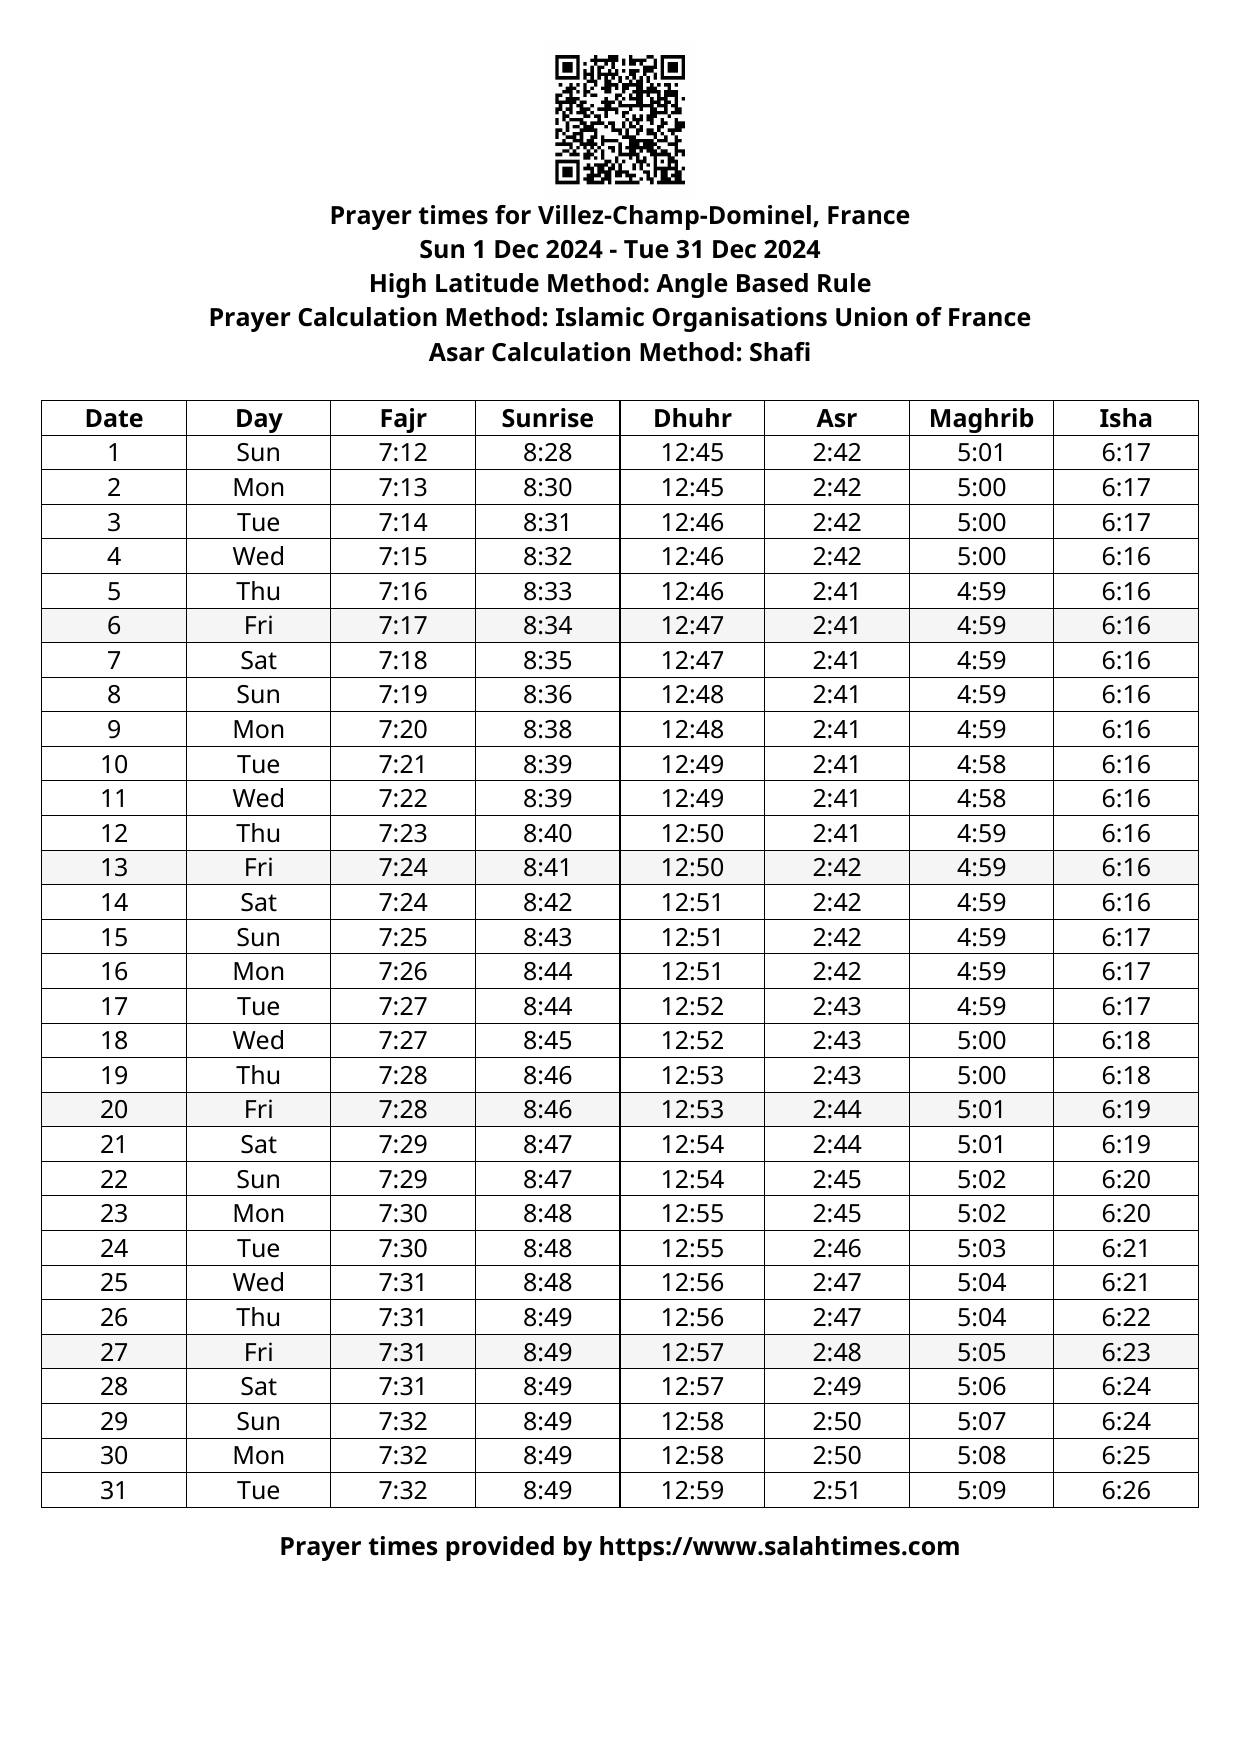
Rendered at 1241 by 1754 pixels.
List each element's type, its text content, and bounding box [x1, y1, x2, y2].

table_cell 4:59 [910, 954, 1053, 988]
table_cell 8:49 [476, 1439, 619, 1472]
table_cell 5 [42, 574, 186, 607]
table_cell Mon [187, 1196, 330, 1230]
table_cell 6:22 [1054, 1300, 1198, 1334]
table_header Dhuhr [621, 401, 764, 434]
table_cell 7:23 [331, 816, 475, 849]
table_cell 28 [42, 1369, 186, 1403]
text Prayer times for Villez-Champ-Dominel, France [42, 198, 1198, 232]
table_cell 7:27 [331, 989, 475, 1022]
table_cell 27 [42, 1335, 186, 1368]
table_cell 14 [42, 885, 186, 919]
table_cell 12:59 [621, 1473, 764, 1507]
table_cell 3 [42, 505, 186, 538]
table_cell 11 [42, 781, 186, 815]
table_cell Mon [187, 1439, 330, 1472]
table_cell Sat [187, 1369, 330, 1403]
table_cell 7:12 [331, 436, 475, 469]
table_cell 6:23 [1054, 1335, 1198, 1368]
table_cell 5:00 [910, 470, 1053, 504]
table_cell 2:42 [765, 954, 909, 988]
table_cell 2:45 [765, 1162, 909, 1195]
table_header Isha [1054, 401, 1198, 434]
table_cell 8:46 [476, 1058, 619, 1092]
table_cell 6 [42, 609, 186, 642]
table_cell 7:31 [331, 1369, 475, 1403]
table_cell 16 [42, 954, 186, 988]
table_cell 12:54 [621, 1162, 764, 1195]
table_cell 12:47 [621, 609, 764, 642]
table_cell 6:24 [1054, 1369, 1198, 1403]
table_cell 2:51 [765, 1473, 909, 1507]
table_cell Fri [187, 1093, 330, 1126]
table_cell 2:44 [765, 1127, 909, 1161]
table_cell 2:46 [765, 1231, 909, 1264]
table_cell 6:18 [1054, 1024, 1198, 1057]
table_cell 7:32 [331, 1404, 475, 1437]
table_cell 8:39 [476, 747, 619, 780]
text High Latitude Method: Angle Based Rule [42, 266, 1198, 300]
table_cell 6:19 [1054, 1093, 1198, 1126]
table_cell 18 [42, 1024, 186, 1057]
table_cell 5:00 [910, 505, 1053, 538]
table_cell Wed [187, 1266, 330, 1299]
table_cell 12 [42, 816, 186, 849]
table_cell 4:58 [910, 781, 1053, 815]
table_cell 12:57 [621, 1335, 764, 1368]
table_cell 7:20 [331, 712, 475, 746]
table_cell 5:09 [910, 1473, 1053, 1507]
table_cell 17 [42, 989, 186, 1022]
table_cell 8 [42, 678, 186, 711]
table_cell 12:55 [621, 1196, 764, 1230]
table_header Day [187, 401, 330, 434]
table_cell 2:43 [765, 1024, 909, 1057]
table_cell 6:26 [1054, 1473, 1198, 1507]
table_cell 7 [42, 643, 186, 677]
table_cell 12:50 [621, 851, 764, 884]
table_cell 15 [42, 920, 186, 953]
table_cell 7:28 [331, 1093, 475, 1126]
table_cell 12:53 [621, 1058, 764, 1092]
table_cell 12:46 [621, 539, 764, 573]
table_cell 8:43 [476, 920, 619, 953]
table_cell 8:39 [476, 781, 619, 815]
table_cell 6:25 [1054, 1439, 1198, 1472]
table_cell 2:42 [765, 505, 909, 538]
table_cell Sun [187, 436, 330, 469]
table_cell 7:13 [331, 470, 475, 504]
table_cell 4:59 [910, 920, 1053, 953]
table_cell 7:14 [331, 505, 475, 538]
table_cell 4:59 [910, 643, 1053, 677]
table_cell 5:02 [910, 1162, 1053, 1195]
table_cell 12:48 [621, 678, 764, 711]
table_cell Tue [187, 505, 330, 538]
table_cell 8:46 [476, 1093, 619, 1126]
table_cell Wed [187, 1024, 330, 1057]
table_cell 7:15 [331, 539, 475, 573]
table_cell 5:03 [910, 1231, 1053, 1264]
table_cell 8:49 [476, 1404, 619, 1437]
table_cell Wed [187, 781, 330, 815]
table_cell 8:47 [476, 1162, 619, 1195]
table_cell 2:47 [765, 1300, 909, 1334]
table_cell Fri [187, 851, 330, 884]
text Asar Calculation Method: Shafi [42, 334, 1198, 368]
table_cell 12:48 [621, 712, 764, 746]
table_cell 8:34 [476, 609, 619, 642]
table_cell 2 [42, 470, 186, 504]
table_cell 12:50 [621, 816, 764, 849]
table_cell 20 [42, 1093, 186, 1126]
table_cell 4:59 [910, 816, 1053, 849]
table_cell 6:16 [1054, 781, 1198, 815]
table_cell 10 [42, 747, 186, 780]
table_cell 8:36 [476, 678, 619, 711]
table_cell 2:42 [765, 470, 909, 504]
table_cell 8:48 [476, 1266, 619, 1299]
table_cell 2:42 [765, 920, 909, 953]
table_cell 8:49 [476, 1473, 619, 1507]
table_cell 26 [42, 1300, 186, 1334]
table_cell 8:44 [476, 989, 619, 1022]
table_cell 12:49 [621, 747, 764, 780]
table_cell 12:47 [621, 643, 764, 677]
table_cell 5:00 [910, 1024, 1053, 1057]
table_cell 2:49 [765, 1369, 909, 1403]
table_cell 7:31 [331, 1335, 475, 1368]
table_cell 7:29 [331, 1127, 475, 1161]
table_cell 12:58 [621, 1439, 764, 1472]
table_cell 2:41 [765, 816, 909, 849]
table_cell 5:05 [910, 1335, 1053, 1368]
table_cell 7:27 [331, 1024, 475, 1057]
table_cell 5:07 [910, 1404, 1053, 1437]
table_cell 6:20 [1054, 1196, 1198, 1230]
table_cell 12:55 [621, 1231, 764, 1264]
table_cell 12:51 [621, 920, 764, 953]
table_cell 30 [42, 1439, 186, 1472]
table_cell 12:52 [621, 1024, 764, 1057]
table_header Date [42, 401, 186, 434]
table_cell 5:02 [910, 1196, 1053, 1230]
table_cell 6:17 [1054, 920, 1198, 953]
table_cell 2:43 [765, 989, 909, 1022]
table_cell 6:16 [1054, 712, 1198, 746]
table_cell 6:16 [1054, 609, 1198, 642]
table_cell 7:30 [331, 1231, 475, 1264]
table_cell 2:42 [765, 851, 909, 884]
table_cell 4:59 [910, 989, 1053, 1022]
table_cell Fri [187, 609, 330, 642]
table_cell 2:44 [765, 1093, 909, 1126]
table_cell 5:06 [910, 1369, 1053, 1403]
table_cell 5:08 [910, 1439, 1053, 1472]
table_cell 7:16 [331, 574, 475, 607]
table_cell 7:31 [331, 1266, 475, 1299]
table_header Sunrise [476, 401, 619, 434]
table_cell 6:19 [1054, 1127, 1198, 1161]
table_cell 6:16 [1054, 643, 1198, 677]
table_cell 4 [42, 539, 186, 573]
table_cell 6:20 [1054, 1162, 1198, 1195]
table_cell 8:41 [476, 851, 619, 884]
table_cell Fri [187, 1335, 330, 1368]
table_cell 2:41 [765, 574, 909, 607]
table_cell 2:50 [765, 1404, 909, 1437]
table_cell 2:42 [765, 885, 909, 919]
table_cell 7:19 [331, 678, 475, 711]
table_cell 7:26 [331, 954, 475, 988]
table_cell 4:59 [910, 609, 1053, 642]
table_cell 8:45 [476, 1024, 619, 1057]
table_cell 8:35 [476, 643, 619, 677]
table_cell 6:21 [1054, 1266, 1198, 1299]
table_cell 1 [42, 436, 186, 469]
table_cell 12:52 [621, 989, 764, 1022]
table_cell 4:59 [910, 574, 1053, 607]
table_cell 8:28 [476, 436, 619, 469]
table_cell Tue [187, 1473, 330, 1507]
table_cell Mon [187, 470, 330, 504]
table_cell 7:32 [331, 1473, 475, 1507]
table_cell 5:00 [910, 539, 1053, 573]
table_header Maghrib [910, 401, 1053, 434]
table_cell 8:48 [476, 1196, 619, 1230]
table_cell 8:31 [476, 505, 619, 538]
table_cell 8:49 [476, 1335, 619, 1368]
table_cell 8:47 [476, 1127, 619, 1161]
table_cell 2:50 [765, 1439, 909, 1472]
table_cell 6:17 [1054, 989, 1198, 1022]
table_cell 7:18 [331, 643, 475, 677]
table_cell Sat [187, 885, 330, 919]
table_cell 7:24 [331, 851, 475, 884]
table_cell 6:16 [1054, 885, 1198, 919]
table_cell 13 [42, 851, 186, 884]
table_cell 2:47 [765, 1266, 909, 1299]
table_cell 22 [42, 1162, 186, 1195]
table_cell 7:28 [331, 1058, 475, 1092]
table_cell 7:17 [331, 609, 475, 642]
table_cell 8:40 [476, 816, 619, 849]
table_cell 6:16 [1054, 574, 1198, 607]
table_cell Thu [187, 816, 330, 849]
table_cell 2:42 [765, 539, 909, 573]
table_cell 4:59 [910, 851, 1053, 884]
table_cell 7:30 [331, 1196, 475, 1230]
table_cell 7:29 [331, 1162, 475, 1195]
table_cell 12:56 [621, 1300, 764, 1334]
table_cell Sun [187, 1162, 330, 1195]
table_cell 5:00 [910, 1058, 1053, 1092]
table_cell 8:44 [476, 954, 619, 988]
table_cell 5:04 [910, 1300, 1053, 1334]
table_cell 12:54 [621, 1127, 764, 1161]
table_cell 12:56 [621, 1266, 764, 1299]
table_cell 12:58 [621, 1404, 764, 1437]
table_cell 7:21 [331, 747, 475, 780]
table_cell 29 [42, 1404, 186, 1437]
table_cell 12:57 [621, 1369, 764, 1403]
text Prayer Calculation Method: Islamic Organisations Union of France [42, 300, 1198, 334]
table_cell Thu [187, 574, 330, 607]
table_cell 12:53 [621, 1093, 764, 1126]
picture [542, 41, 699, 198]
table_cell 8:30 [476, 470, 619, 504]
table_cell 6:16 [1054, 816, 1198, 849]
table_cell 4:59 [910, 678, 1053, 711]
table_cell Sat [187, 1127, 330, 1161]
table_cell 12:46 [621, 505, 764, 538]
table_cell 8:42 [476, 885, 619, 919]
table_cell 6:16 [1054, 678, 1198, 711]
table_cell 2:48 [765, 1335, 909, 1368]
table_cell Tue [187, 1231, 330, 1264]
table_cell 7:25 [331, 920, 475, 953]
table_cell 12:51 [621, 954, 764, 988]
table_cell Tue [187, 747, 330, 780]
table_cell 23 [42, 1196, 186, 1230]
table_cell Thu [187, 1058, 330, 1092]
table_cell 21 [42, 1127, 186, 1161]
table_cell 6:24 [1054, 1404, 1198, 1437]
text Prayer times provided by https://www.salahtimes.com [42, 1528, 1198, 1563]
table_cell Sun [187, 678, 330, 711]
table_cell 7:31 [331, 1300, 475, 1334]
table_cell 7:22 [331, 781, 475, 815]
table_cell 19 [42, 1058, 186, 1092]
table_cell 6:21 [1054, 1231, 1198, 1264]
table_cell Wed [187, 539, 330, 573]
table_cell Sat [187, 643, 330, 677]
table_cell 8:48 [476, 1231, 619, 1264]
table_cell 5:01 [910, 1127, 1053, 1161]
table_cell 2:45 [765, 1196, 909, 1230]
table_cell 4:58 [910, 747, 1053, 780]
table_cell 8:49 [476, 1300, 619, 1334]
table_cell 2:41 [765, 781, 909, 815]
table_cell 6:16 [1054, 851, 1198, 884]
table_header Fajr [331, 401, 475, 434]
table_cell 7:32 [331, 1439, 475, 1472]
table_cell 2:41 [765, 747, 909, 780]
table_cell 2:41 [765, 678, 909, 711]
table_cell 5:04 [910, 1266, 1053, 1299]
table_cell 9 [42, 712, 186, 746]
table_cell Sun [187, 1404, 330, 1437]
table_cell 31 [42, 1473, 186, 1507]
table_cell 24 [42, 1231, 186, 1264]
table_cell Thu [187, 1300, 330, 1334]
table_cell 5:01 [910, 436, 1053, 469]
table_header Asr [765, 401, 909, 434]
table_cell 6:17 [1054, 470, 1198, 504]
table_cell 6:18 [1054, 1058, 1198, 1092]
table_cell 2:42 [765, 436, 909, 469]
table_cell 2:43 [765, 1058, 909, 1092]
table_cell 6:17 [1054, 505, 1198, 538]
table_cell 6:16 [1054, 747, 1198, 780]
table_cell 12:46 [621, 574, 764, 607]
table_cell 2:41 [765, 643, 909, 677]
table_cell 12:45 [621, 470, 764, 504]
table_cell 8:32 [476, 539, 619, 573]
table_cell 2:41 [765, 609, 909, 642]
table_cell 12:45 [621, 436, 764, 469]
table_cell Sun [187, 920, 330, 953]
table_cell 5:01 [910, 1093, 1053, 1126]
table_cell Tue [187, 989, 330, 1022]
table_cell 8:38 [476, 712, 619, 746]
table_cell 12:51 [621, 885, 764, 919]
text Sun 1 Dec 2024 - Tue 31 Dec 2024 [42, 232, 1198, 266]
table_cell Mon [187, 712, 330, 746]
table_cell 7:24 [331, 885, 475, 919]
table_cell 2:41 [765, 712, 909, 746]
table_cell 25 [42, 1266, 186, 1299]
table_cell 6:17 [1054, 436, 1198, 469]
table_cell 6:17 [1054, 954, 1198, 988]
table_cell 8:49 [476, 1369, 619, 1403]
table_cell 4:59 [910, 712, 1053, 746]
table_cell Mon [187, 954, 330, 988]
table_cell 4:59 [910, 885, 1053, 919]
table_cell 12:49 [621, 781, 764, 815]
table_cell 6:16 [1054, 539, 1198, 573]
table_cell 8:33 [476, 574, 619, 607]
